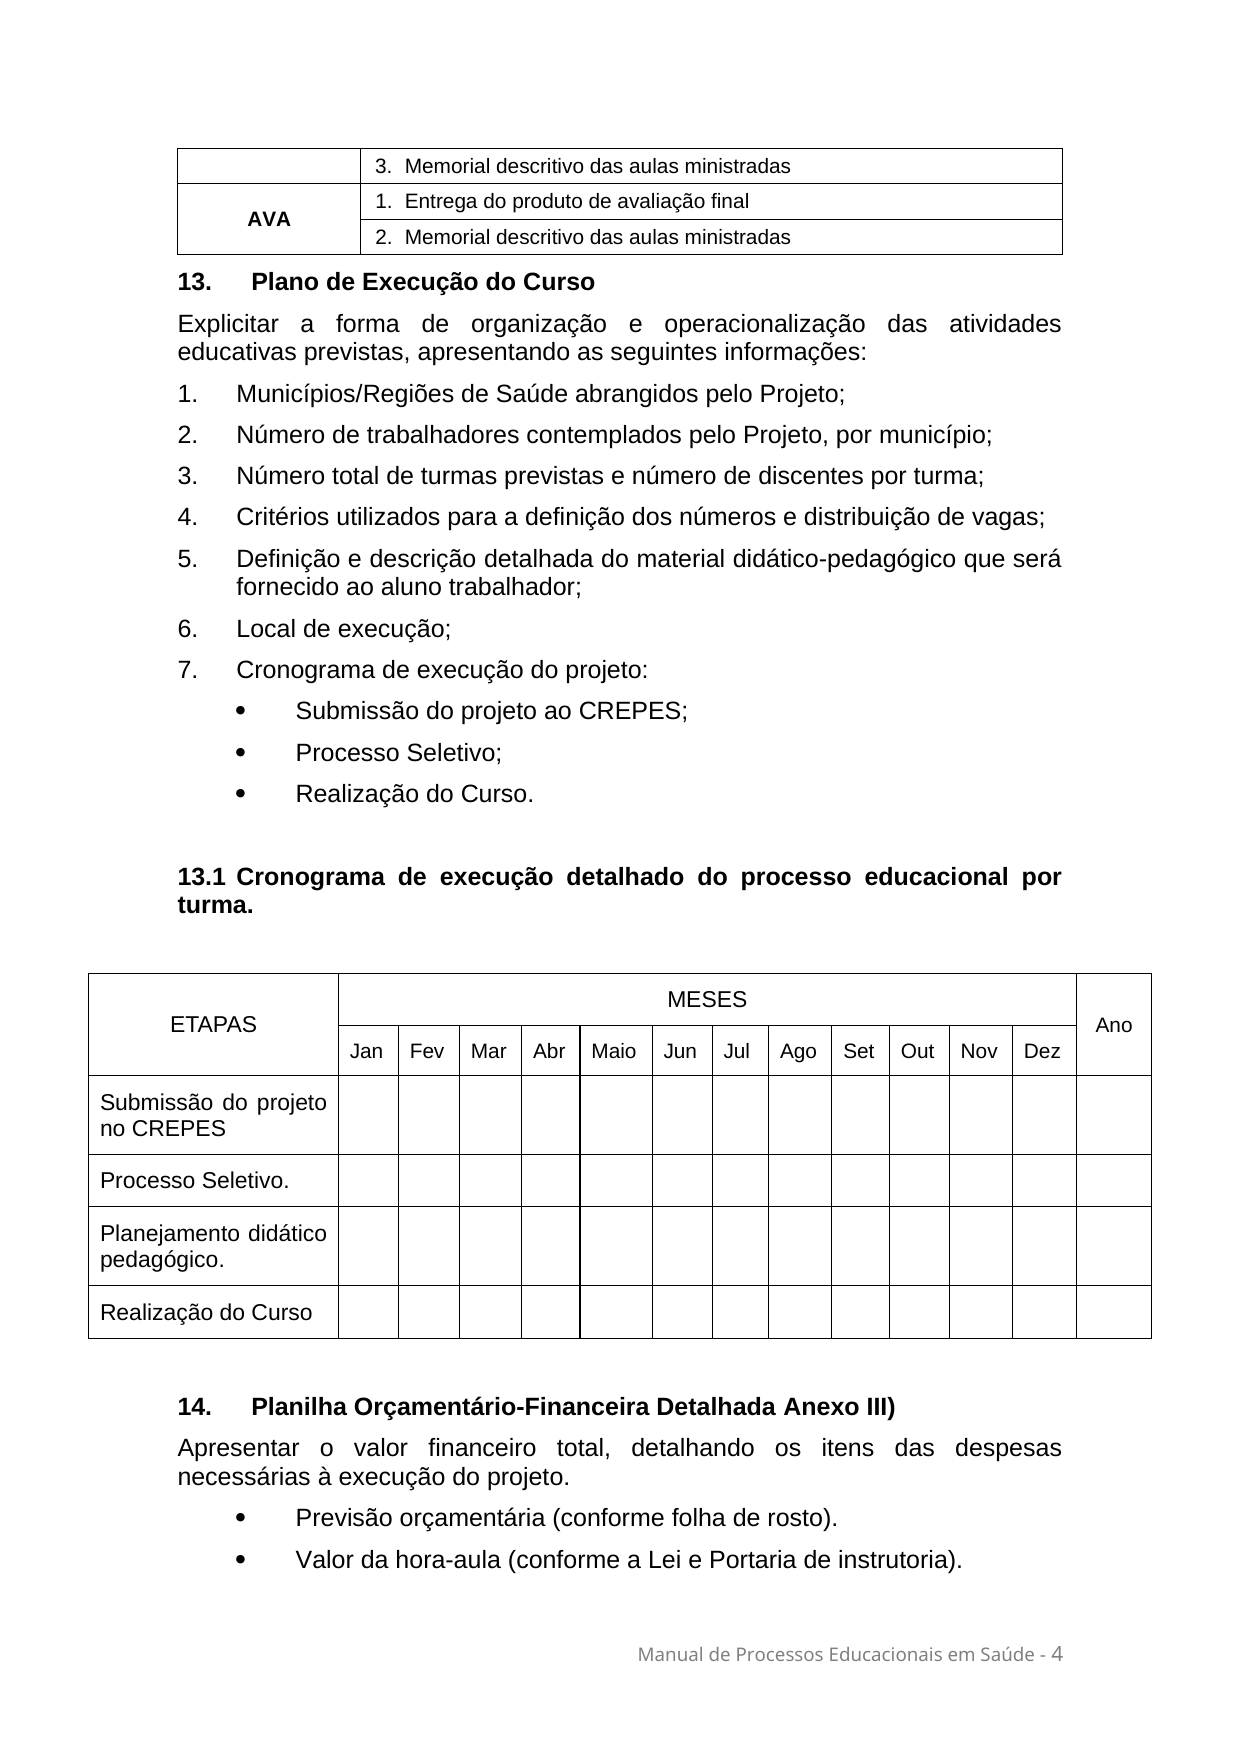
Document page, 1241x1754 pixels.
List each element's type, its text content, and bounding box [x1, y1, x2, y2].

table_cell [653, 1076, 712, 1154]
table_cell [1013, 1207, 1076, 1285]
table_cell [399, 1286, 459, 1337]
list Número total de turmas previstas e número de discentes por turma; [177, 461, 1063, 490]
list Cronograma de execução do projeto: [177, 655, 1063, 684]
list Processo Seletivo; [236, 737, 1063, 766]
table_cell [581, 1286, 652, 1337]
list Municípios/Regiões de Saúde abrangidos pelo Projeto; [177, 379, 1063, 407]
table_cell Realização do Curso [89, 1286, 338, 1337]
table_cell [460, 1155, 521, 1206]
table_cell [653, 1155, 712, 1206]
table_cell [769, 1076, 831, 1154]
table_cell AVA [178, 184, 360, 254]
table_cell [713, 1155, 768, 1206]
table_cell Set [832, 1026, 889, 1075]
table_cell [713, 1207, 768, 1285]
table_cell [522, 1076, 579, 1154]
table_cell [1013, 1155, 1076, 1206]
table_cell [1077, 1207, 1151, 1285]
table_cell Dez [1013, 1026, 1076, 1075]
table_cell [713, 1076, 768, 1154]
table_cell [769, 1207, 831, 1285]
table_cell [581, 1207, 652, 1285]
table_cell Out [890, 1026, 949, 1075]
table_cell [832, 1155, 889, 1206]
table_cell [890, 1155, 949, 1206]
table_cell [339, 1286, 398, 1337]
table_cell [1077, 1076, 1151, 1154]
list Previsão orçamentária (conforme folha de rosto). [236, 1503, 1063, 1532]
table_cell [460, 1207, 521, 1285]
table_cell [769, 1286, 831, 1337]
table_cell Memorial descritivo das aulas ministradas [361, 149, 1062, 183]
table_cell Jul [713, 1026, 768, 1075]
list Definição e descrição detalhada do material didático-pedagógico que será fornecido ao aluno trabalhador; [177, 544, 1063, 601]
table_cell [653, 1207, 712, 1285]
table_cell [890, 1207, 949, 1285]
table_header Ano [1077, 974, 1151, 1075]
table_cell [581, 1155, 652, 1206]
table_cell [950, 1155, 1012, 1206]
table_cell Fev [399, 1026, 459, 1075]
text 13.1 Cronograma de execução detalhado do processo educacional por turma. [177, 861, 1063, 919]
table_cell [890, 1076, 949, 1154]
table_cell Ago [769, 1026, 831, 1075]
table_header ETAPAS [89, 974, 338, 1075]
table_cell Memorial descritivo das aulas ministradas [361, 220, 1062, 254]
table_cell Nov [950, 1026, 1012, 1075]
table_cell [890, 1286, 949, 1337]
table_cell [653, 1286, 712, 1337]
table_cell Jun [653, 1026, 712, 1075]
table_cell Maio [581, 1026, 652, 1075]
table_cell Processo Seletivo. [89, 1155, 338, 1206]
table_cell Jan [339, 1026, 398, 1075]
table_cell [339, 1207, 398, 1285]
list Realização do Curso. [236, 779, 1063, 808]
table_cell [832, 1207, 889, 1285]
table_cell [581, 1076, 652, 1154]
table_cell Planejamento didático pedagógico. [89, 1207, 338, 1285]
table_cell [950, 1286, 1012, 1337]
table_cell [460, 1076, 521, 1154]
table_cell [713, 1286, 768, 1337]
table_cell [1077, 1155, 1151, 1206]
list Plano de Execução do Curso [177, 267, 1063, 296]
table_cell Submissão do projeto no CREPES [89, 1076, 338, 1154]
list Número de trabalhadores contemplados pelo Projeto, por município; [177, 420, 1063, 449]
list Local de execução; [177, 614, 1063, 642]
table_cell Abr [522, 1026, 579, 1075]
table_cell [399, 1076, 459, 1154]
table_cell [950, 1207, 1012, 1285]
table_cell [522, 1207, 579, 1285]
list Critérios utilizados para a definição dos números e distribuição de vagas; [177, 502, 1063, 531]
table_cell [1013, 1286, 1076, 1337]
table_cell [522, 1286, 579, 1337]
text Explicitar a forma de organização e operacionalização das atividades educativas previstas, apresentando as seguintes informações: [177, 309, 1063, 366]
table_cell Mar [460, 1026, 521, 1075]
table_cell [832, 1076, 889, 1154]
text Apresentar o valor financeiro total, detalhando os itens das despesas necessárias à execução do projeto. [177, 1433, 1063, 1491]
table_cell [339, 1155, 398, 1206]
table_cell [832, 1286, 889, 1337]
list Valor da hora-aula (conforme a Lei e Portaria de instrutoria). [236, 1545, 1063, 1574]
table_cell [1013, 1076, 1076, 1154]
table_cell Entrega do produto de avaliação final [361, 184, 1062, 218]
table_cell [339, 1076, 398, 1154]
table_cell [399, 1155, 459, 1206]
table_cell [950, 1076, 1012, 1154]
table_cell [460, 1286, 521, 1337]
table_header MESES [339, 974, 1076, 1025]
list Submissão do projeto ao CREPES; [236, 696, 1063, 725]
table_cell [522, 1155, 579, 1206]
table_cell [769, 1155, 831, 1206]
table_cell [1077, 1286, 1151, 1337]
list Planilha Orçamentário-Financeira Detalhada Anexo III) [177, 1392, 1063, 1421]
table_cell [399, 1207, 459, 1285]
